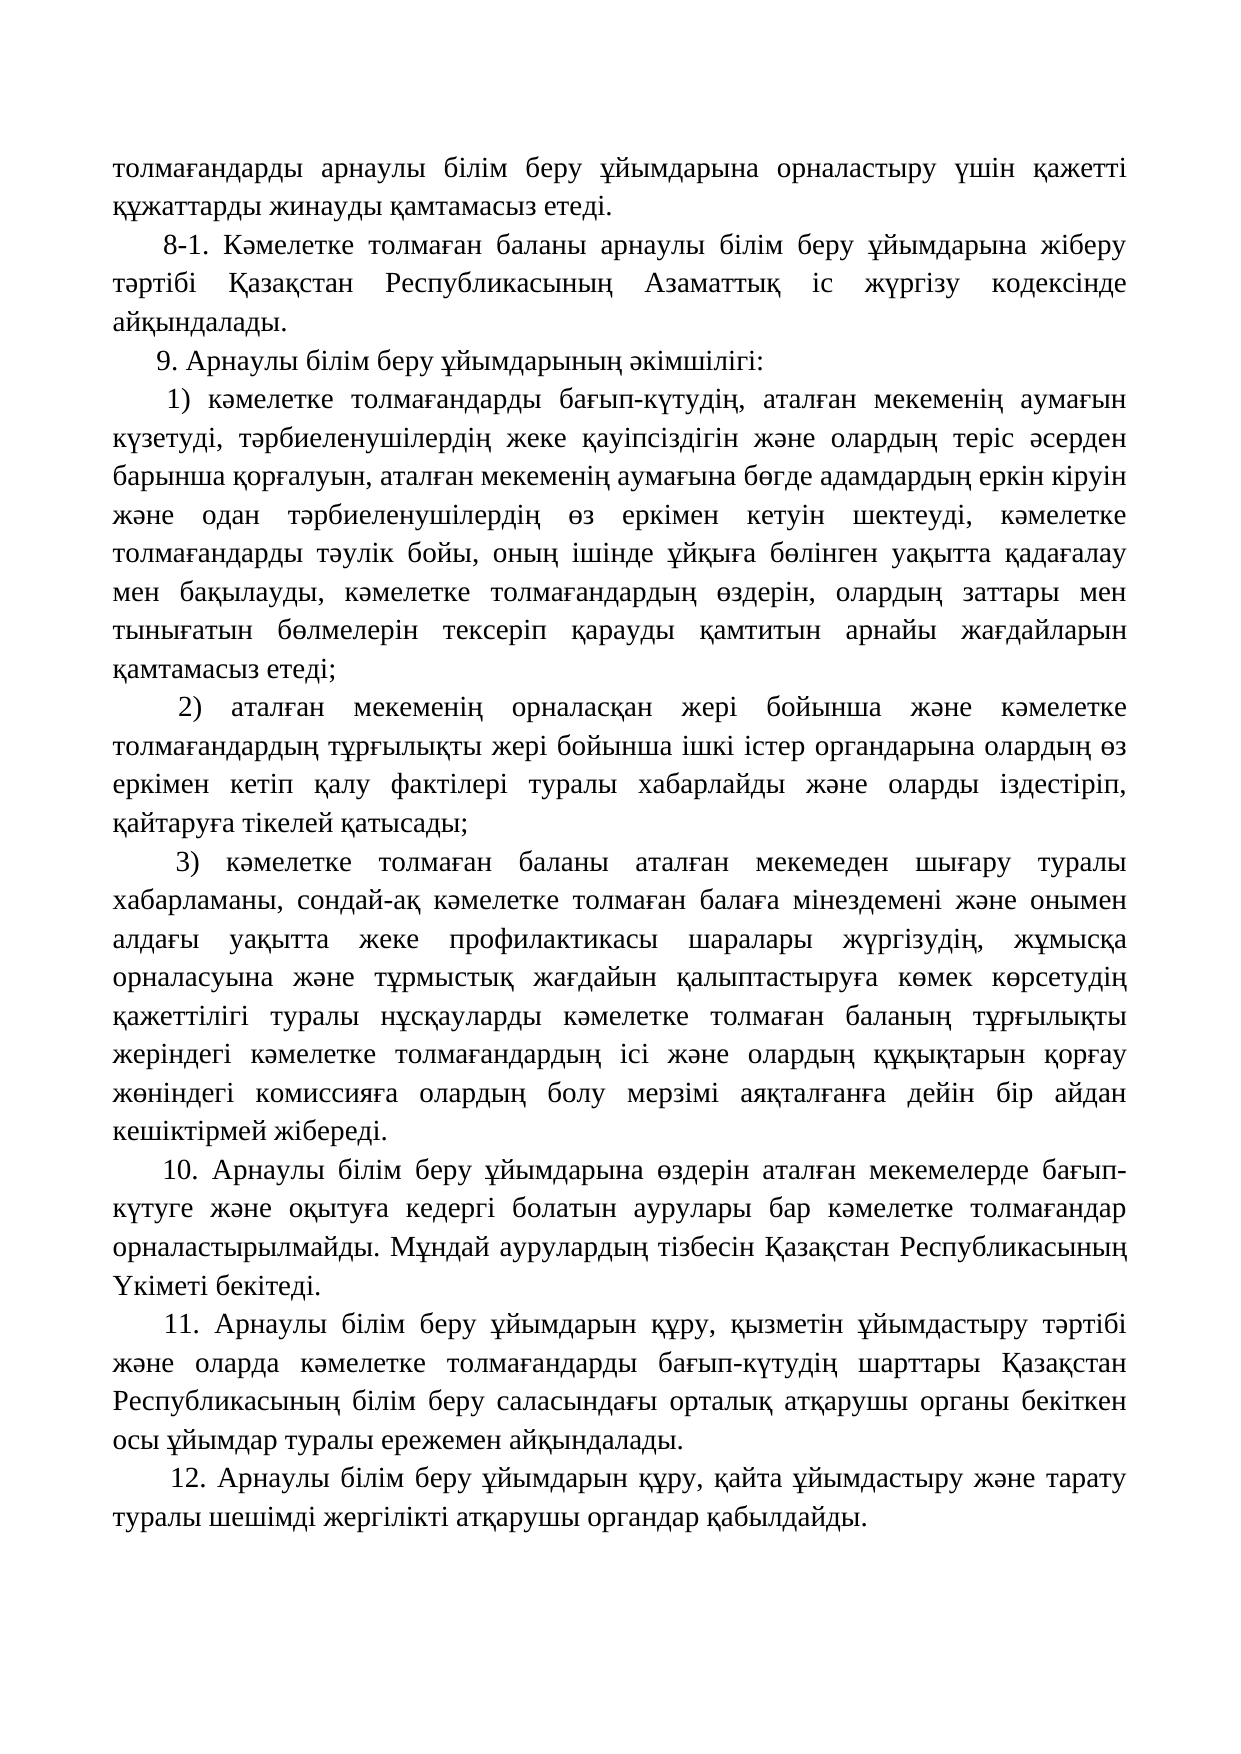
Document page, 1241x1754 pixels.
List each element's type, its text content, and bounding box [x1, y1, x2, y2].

text 3) кәмелетке толмаған баланы аталған мекемеден шығару туралы хабарламаны, сондай-ақ кәмелетке толмаған балаға мiнездеменi және онымен алдағы уақытта жеке профилактикасы шаралары жүргiзудiң, жұмысқа орналасуына және тұрмыстық жағдайын қалыптастыруға көмек көрсетудiң қажеттiлiгi туралы нұсқауларды кәмелетке толмаған баланың тұрғылықты жерiндегi кәмелетке толмағандардың iсi және олардың құқықтарын қорғау жөнiндегi комиссияға олардың болу мерзiмi аяқталғанға дейiн бiр айдан кешiктiрмей жiбередi. [112, 844, 1128, 1147]
text 2) аталған мекеменiң орналасқан жерi бойынша және кәмелетке толмағандардың тұрғылықты жерi бойынша iшкi iстер органдарына олардың өз еркiмен кетiп қалу фактiлерi туралы хабарлайды және оларды iздестiрiп, қайтаруға тiкелей қатысады; [112, 689, 1128, 839]
text 10. Арнаулы бiлiм беру ұйымдарына өздерiн аталған мекемелерде бағып-күтуге және оқытуға кедергi болатын аурулары бар кәмелетке толмағандар орналастырылмайды. Мұндай аурулардың тiзбесiн Қазақстан Республикасының Үкiметi бекiтедi. [112, 1152, 1128, 1301]
text 12. Арнаулы бiлiм беру ұйымдарын құру, қайта ұйымдастыру және тарату туралы шешiмдi жергiлiктi атқарушы органдар қабылдайды. [112, 1460, 1128, 1532]
text 11. Арнаулы бiлiм беру ұйымдарын құру, қызметiн ұйымдастыру тәртiбi және оларда кәмелетке толмағандарды бағып-күтудiң шарттары Қазақстан Республикасының бiлiм беру саласындағы орталық атқарушы органы бекiткен осы ұйымдар туралы ережемен айқындалады. [112, 1306, 1128, 1455]
text 8-1. Кәмелетке толмаған баланы арнаулы білім беру ұйымдарына жіберу тәртібі Қазақстан Республикасының Азаматтық іс жүргізу кодексінде айқындалады. [112, 227, 1128, 338]
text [112, 150, 1128, 222]
text 1) кәмелетке толмағандарды бағып-күтудiң, аталған мекеменiң аумағын күзетудi, тәрбиеленушiлердiң жеке қауiпсiздiгiн және олардың терiс әсерден барынша қорғалуын, аталған мекеменiң аумағына бөгде адамдардың еркiн кiруiн және одан тәрбиеленушiлердiң өз еркiмен кетуiн шектеудi, кәмелетке толмағандарды тәулiк бойы, оның iшiнде ұйқыға бөлiнген уақытта қадағалау мен бақылауды, кәмелетке толмағандардың өздерiн, олардың заттары мен тынығатын бөлмелерiн тексерiп қарауды қамтитын арнайы жағдайларын қамтамасыз етедi; [112, 381, 1128, 684]
text 9. Арнаулы бiлiм беру ұйымдарының әкiмшiлiгi: [112, 343, 1128, 376]
